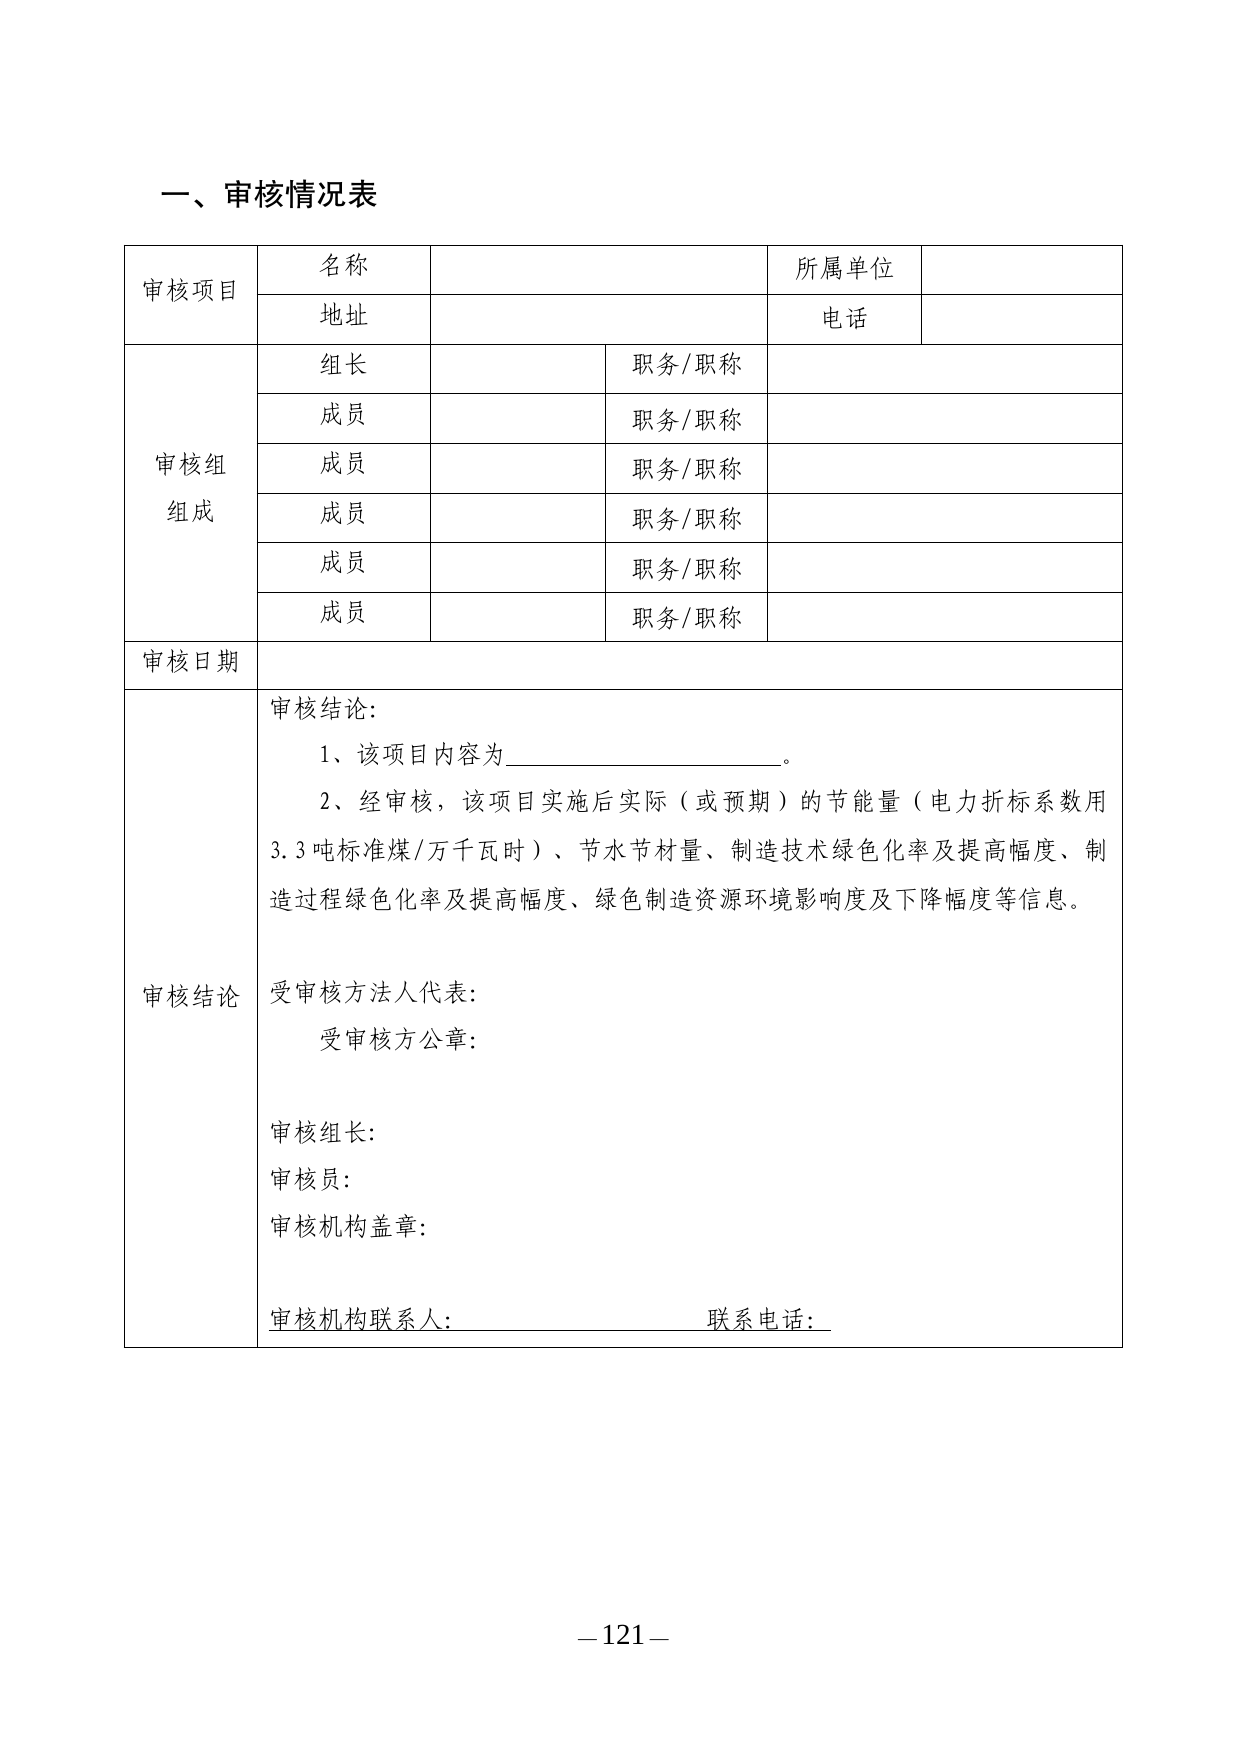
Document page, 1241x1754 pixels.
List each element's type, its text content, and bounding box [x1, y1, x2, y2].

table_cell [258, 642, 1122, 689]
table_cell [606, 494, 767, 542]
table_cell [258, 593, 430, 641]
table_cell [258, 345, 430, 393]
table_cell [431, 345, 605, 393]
text 一、审核情况表 [159, 162, 1087, 227]
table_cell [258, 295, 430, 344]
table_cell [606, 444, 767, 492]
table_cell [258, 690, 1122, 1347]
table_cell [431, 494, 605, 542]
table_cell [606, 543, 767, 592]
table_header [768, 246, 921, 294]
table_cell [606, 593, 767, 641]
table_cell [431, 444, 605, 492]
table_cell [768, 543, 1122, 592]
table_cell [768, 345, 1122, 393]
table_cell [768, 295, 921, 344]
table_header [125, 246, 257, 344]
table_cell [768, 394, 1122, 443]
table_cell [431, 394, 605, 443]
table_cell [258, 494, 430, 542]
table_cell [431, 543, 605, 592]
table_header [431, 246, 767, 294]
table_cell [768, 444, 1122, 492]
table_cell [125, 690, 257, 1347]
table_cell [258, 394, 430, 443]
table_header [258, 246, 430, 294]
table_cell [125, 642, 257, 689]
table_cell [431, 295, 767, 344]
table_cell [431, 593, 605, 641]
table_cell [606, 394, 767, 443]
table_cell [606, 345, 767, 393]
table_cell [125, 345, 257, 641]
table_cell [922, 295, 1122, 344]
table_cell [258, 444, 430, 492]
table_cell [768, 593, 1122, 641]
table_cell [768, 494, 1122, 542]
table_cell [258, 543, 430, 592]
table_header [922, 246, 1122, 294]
